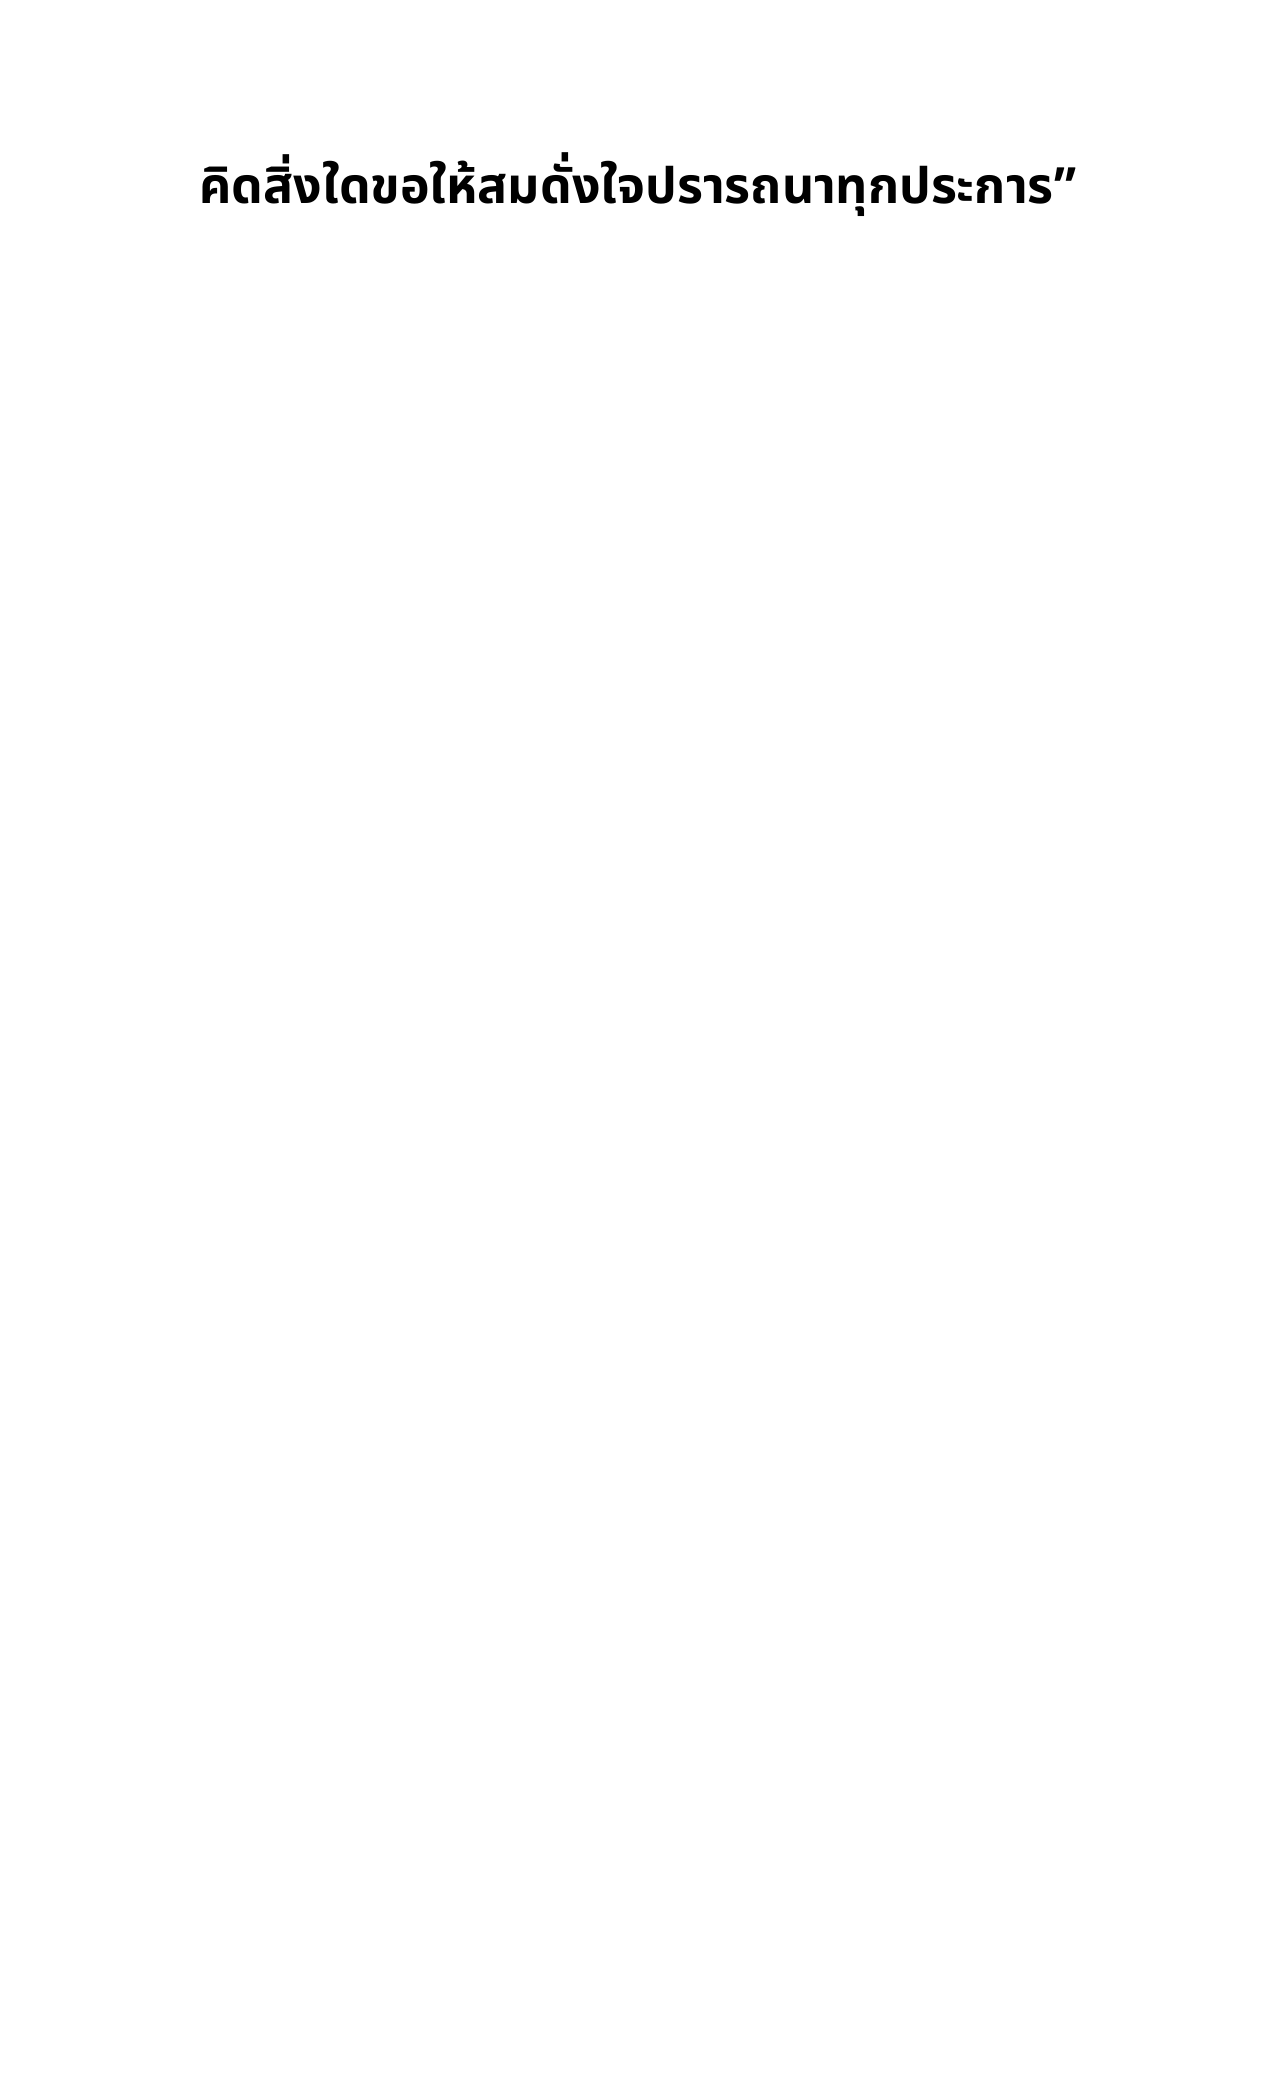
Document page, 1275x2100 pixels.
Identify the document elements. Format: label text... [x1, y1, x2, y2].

text คิดสิ่งใดขอให้สมดั่งใจปรารถนาทุกประการ” [150, 150, 1125, 226]
